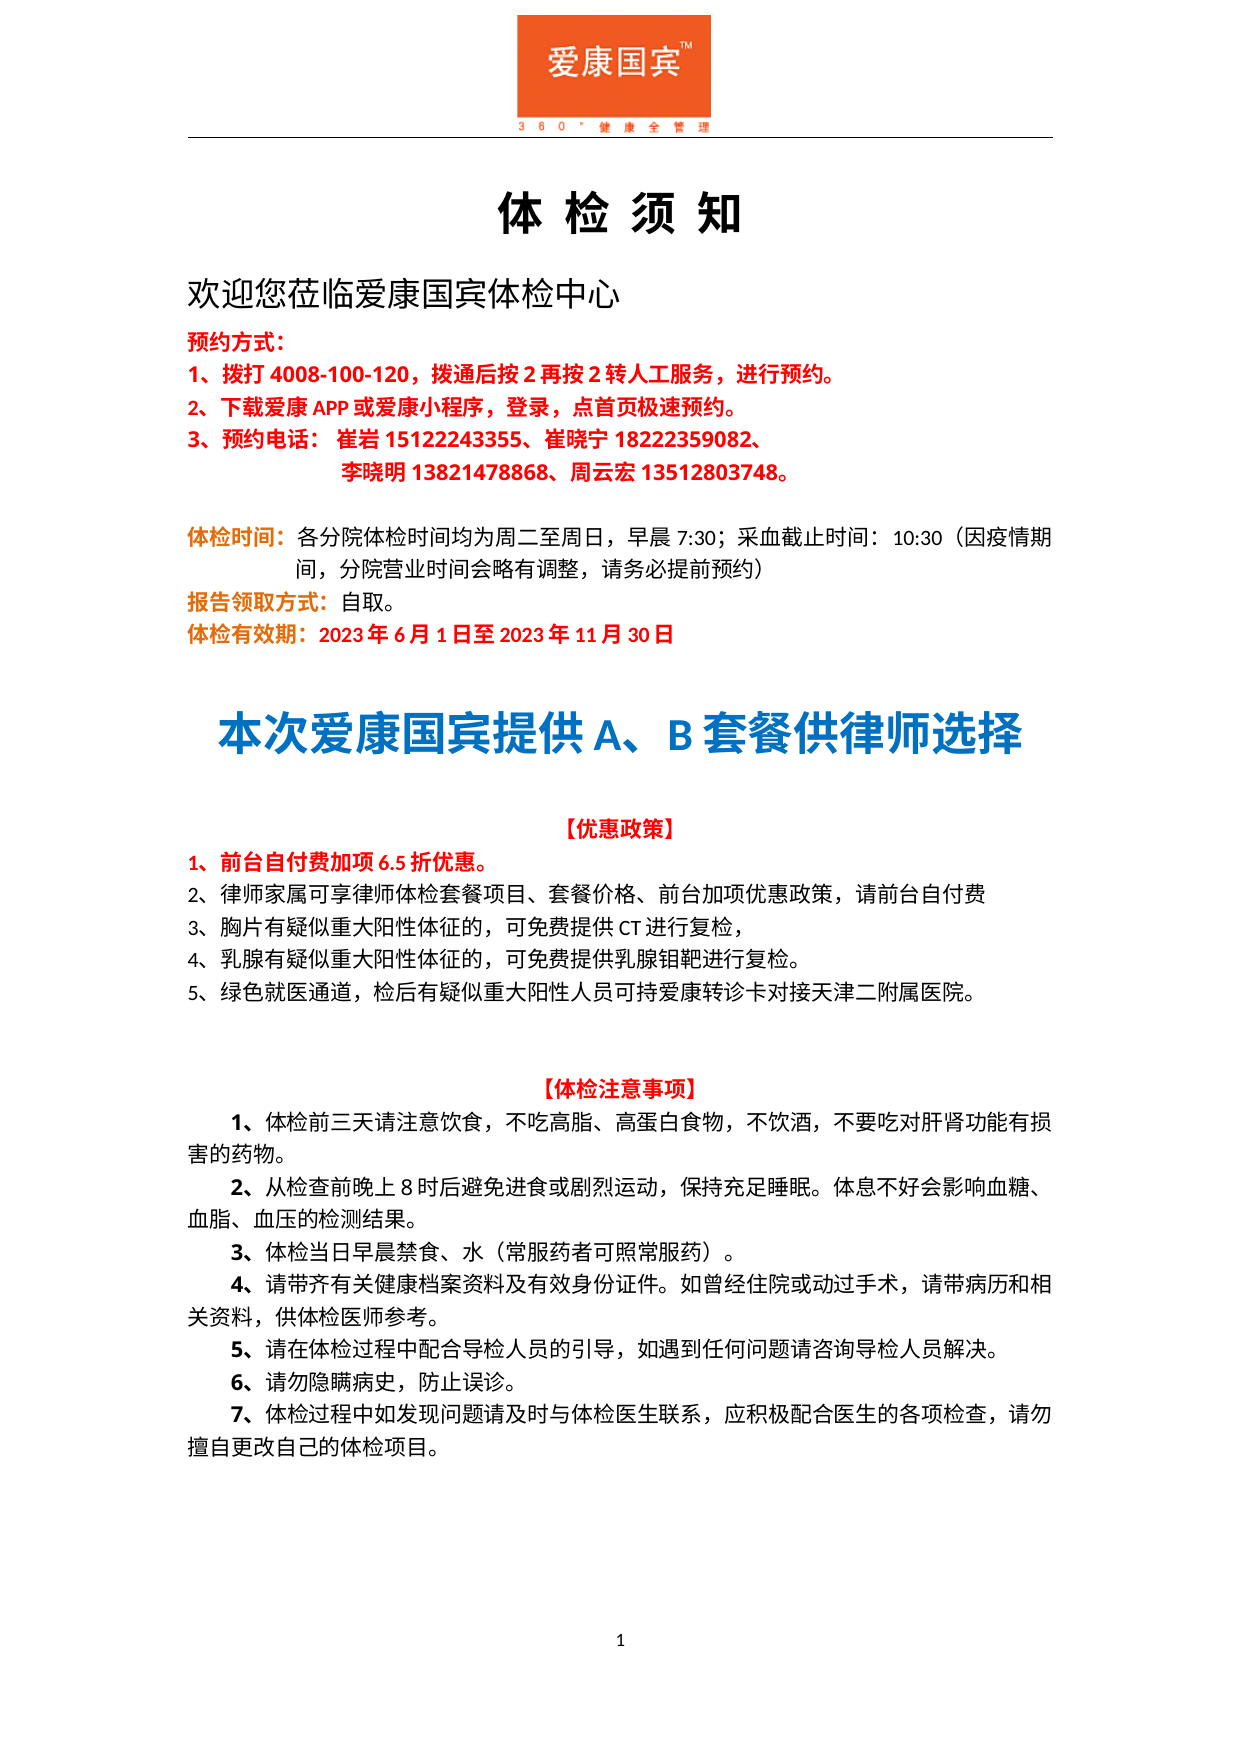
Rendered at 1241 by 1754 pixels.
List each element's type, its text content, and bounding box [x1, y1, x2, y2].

text 1、拨打4008-100-120，拨通后按2再按2转人工服务，进行预约。 [187, 357, 1053, 389]
text 3、预约电话： 崔岩15122243355、崔晓宁18222359082、 [187, 422, 1053, 454]
text 报告领取方式：自取。 [187, 584, 1053, 617]
text 体检有效期：2023年6月1日至2023年11月30日 [187, 617, 1053, 649]
text 4、乳腺有疑似重大阳性体征的，可免费提供乳腺钼靶进行复检。 [187, 942, 1053, 974]
text 1、前台自付费加项6.5折优惠。 [187, 844, 1053, 877]
text 2、律师家属可享律师体检套餐项目、套餐价格、前台加项优惠政策，请前台自付费 [187, 877, 1053, 909]
text 1、体检前三天请注意饮食，不吃高脂、高蛋白食物，不饮酒，不要吃对肝肾功能有损害的药物。 [187, 1104, 1053, 1169]
text 体检时间：各分院体检时间均为周二至周日，早晨7:30；采血截止时间：10:30（因疫情期间，分院营业时间会略有调整，请务必提前预约） [187, 519, 1053, 584]
text 4、请带齐有关健康档案资料及有效身份证件。如曾经住院或动过手术，请带病历和相关资料，供体检医师参考。 [187, 1267, 1053, 1332]
text 6、请勿隐瞒病史，防止误诊。 [187, 1364, 1053, 1397]
picture [517, 15, 711, 135]
text 3、体检当日早晨禁食、水（常服药者可照常服药）。 [187, 1234, 1053, 1267]
text 【优惠政策】 [187, 812, 1053, 844]
text 2、从检查前晚上8时后避免进食或剧烈运动，保持充足睡眠。体息不好会影响血糖、血脂、血压的检测结果。 [187, 1169, 1053, 1234]
text 5、绿色就医通道，检后有疑似重大阳性人员可持爱康转诊卡对接天津二附属医院。 [187, 974, 1053, 1007]
text 5、请在体检过程中配合导检人员的引导，如遇到任何问题请咨询导检人员解决。 [187, 1332, 1053, 1364]
text 预约方式： [187, 324, 1053, 357]
text 7、体检过程中如发现问题请及时与体检医生联系，应积极配合医生的各项检查，请勿擅自更改自己的体检项目。 [187, 1397, 1053, 1462]
text 体 检 须 知 [187, 162, 1053, 259]
text 欢迎您莅临爱康国宾体检中心 [187, 259, 1053, 324]
text 2、下载爱康APP或爱康小程序，登录，点首页极速预约。 [187, 389, 1053, 422]
text 【体检注意事项】 [187, 1072, 1053, 1104]
text 3、胸片有疑似重大阳性体征的，可免费提供CT进行复检， [187, 909, 1053, 942]
text 本次爱康国宾提供A、B套餐供律师选择 [187, 682, 1053, 779]
text 李晓明13821478868、周云宏13512803748。 [341, 454, 1053, 487]
